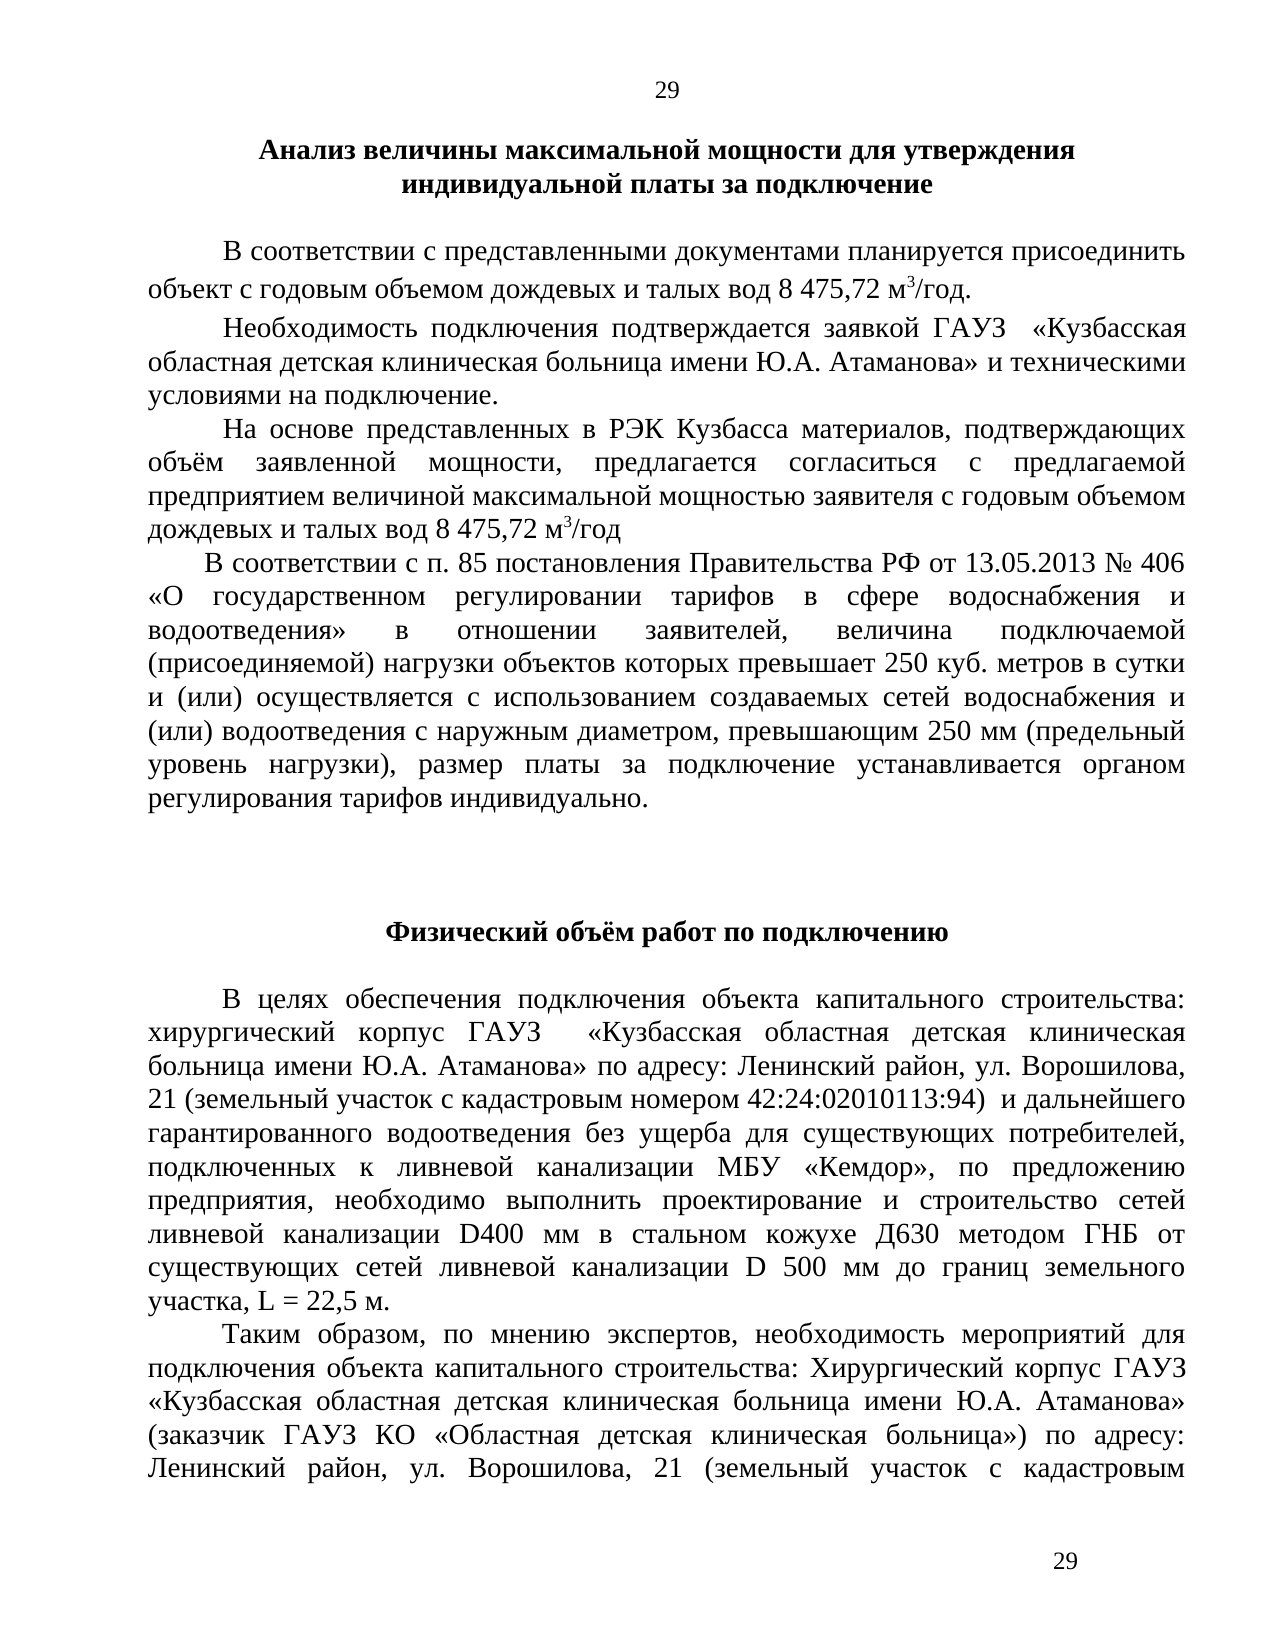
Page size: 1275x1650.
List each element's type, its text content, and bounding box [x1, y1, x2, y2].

text Физический объём работ по подключению [148, 914, 1186, 947]
text В соответствии с представленными документами планируется присоединить объект с годовым объемом дождевых и талых вод 8 475,72 м3/год. [148, 233, 1186, 305]
text На основе представленных в РЭК Кузбасса материалов, подтверждающих объём заявленной мощности, предлагается согласиться с предлагаемой предприятием величиной максимальной мощностью заявителя с годовым объемом дождевых и талых вод 8 475,72 м3/год [148, 411, 1186, 545]
text Анализ величины максимальной мощности для утверждения индивидуальной платы за подключение [148, 132, 1186, 199]
text Необходимость подключения подтверждается заявкой ГАУЗ «Кузбасская областная детская клиническая больница имени Ю.А. Атаманова» и техническими условиями на подключение. [148, 310, 1186, 411]
text В соответствии с п. 85 постановления Правительства РФ от 13.05.2013 № 406 «О государственном регулировании тарифов в сфере водоснабжения и водоотведения» в отношении заявителей, величина подключаемой (присоединяемой) нагрузки объектов которых превышает 250 куб. метров в сутки и (или) осуществляется с использованием создаваемых сетей водоснабжения и (или) водоотведения с наружным диаметром, превышающим 250 мм (предельный уровень нагрузки), размер платы за подключение устанавливается органом регулирования тарифов индивидуально. [148, 545, 1186, 813]
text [148, 1316, 1186, 1484]
text В целях обеспечения подключения объекта капитального строительства: хирургический корпус ГАУЗ «Кузбасская областная детская клиническая больница имени Ю.А. Атаманова» по адресу: Ленинский район, ул. Ворошилова, 21 (земельный участок с кадастровым номером 42:24:02010113:94) и дальнейшего гарантированного водоотведения без ущерба для существующих потребителей, подключенных к ливневой канализации МБУ «Кемдор», по предложению предприятия, необходимо выполнить проектирование и строительство сетей ливневой канализации D400 мм в стальном кожухе Д630 методом ГНБ от существующих сетей ливневой канализации D 500 мм до границ земельного участка, L = 22,5 м. [148, 981, 1186, 1316]
